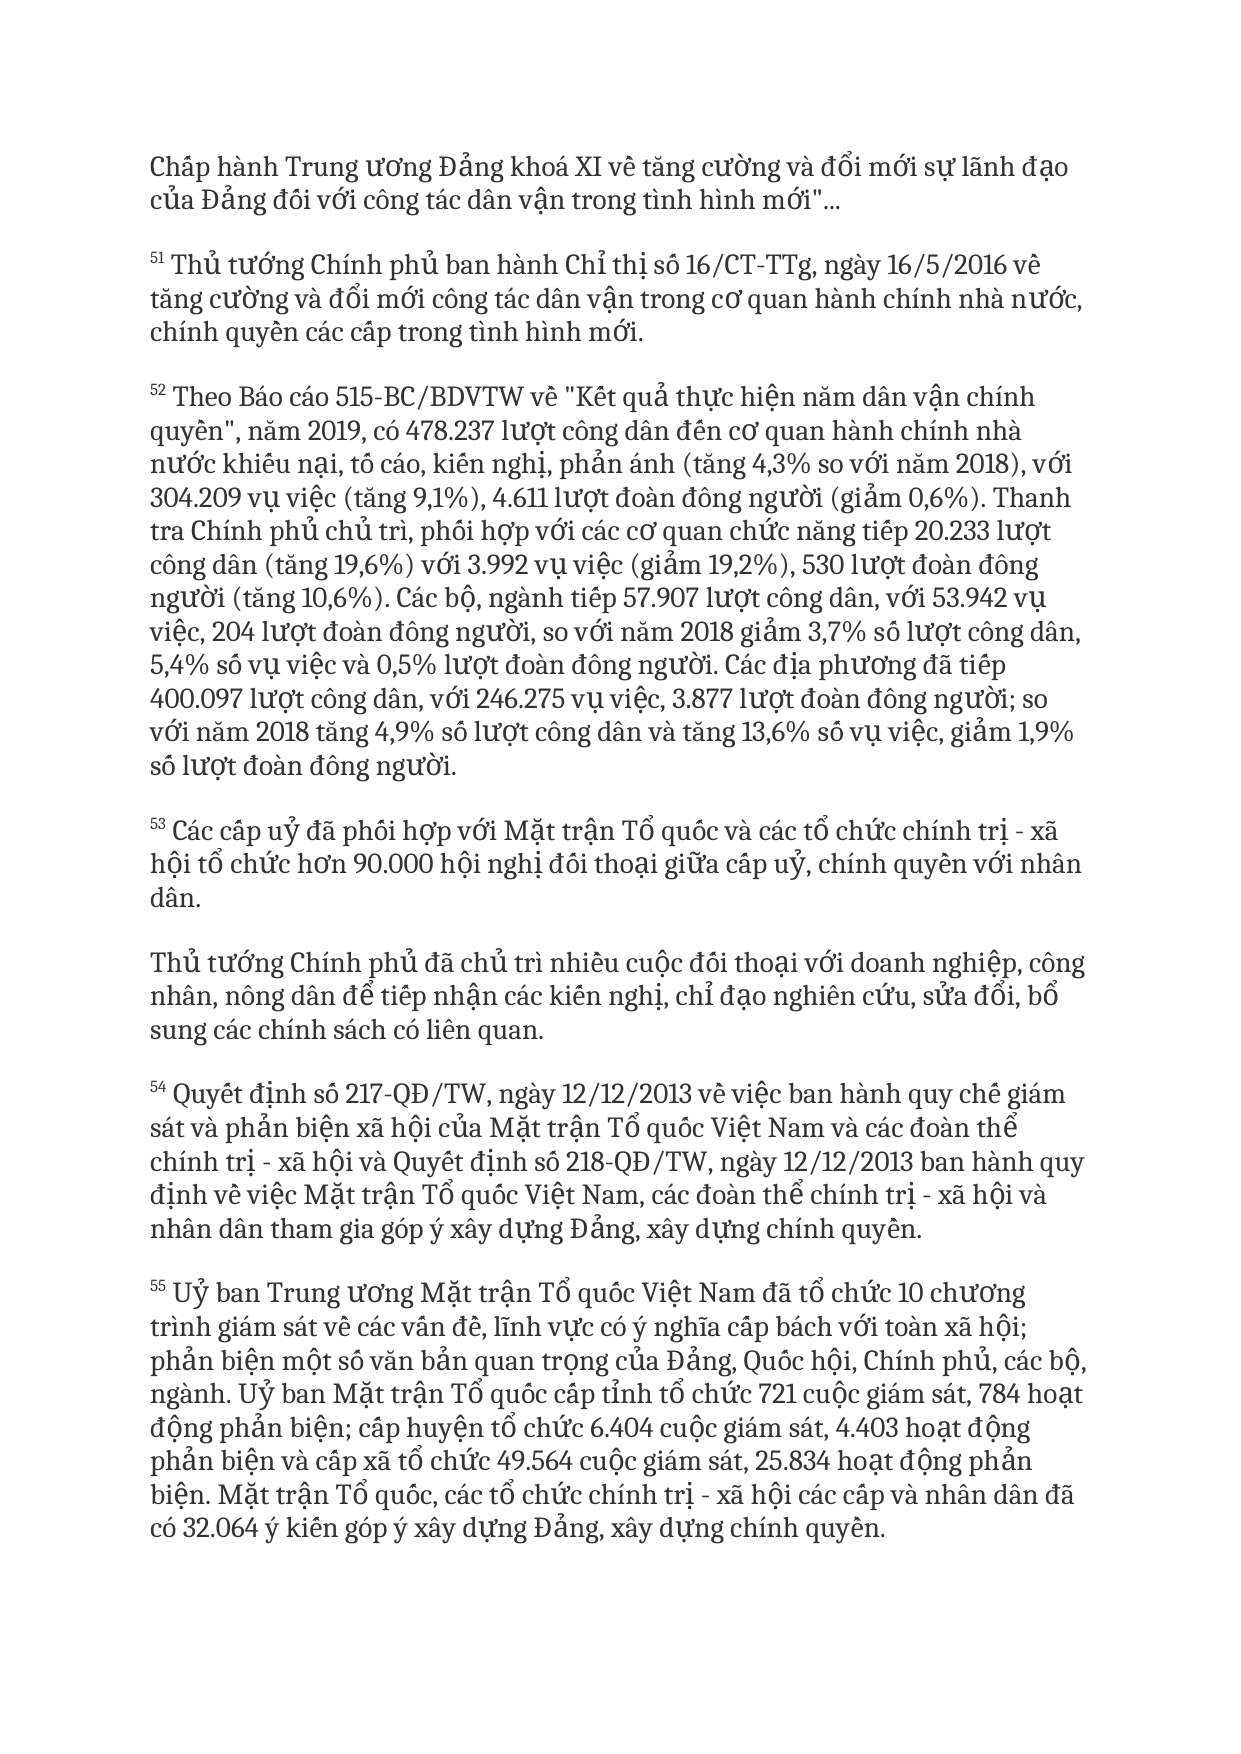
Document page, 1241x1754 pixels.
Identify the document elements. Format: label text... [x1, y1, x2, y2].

text Thủ tướng Chính phủ đã chủ trì nhiều cuộc đối thoại với doanh nghiệp, công nhân, nông dân để tiếp nhận các kiến nghị, chỉ đạo nghiên cứu, sửa đổi, bổ sung các chính sách có liên quan. [150, 946, 1090, 1046]
text 54 Quyết định số 217-QĐ/TW, ngày 12/12/2013 về việc ban hành quy chế giám sát và phản biện xã hội của Mặt trận Tổ quốc Việt Nam và các đoàn thể chính trị - xã hội và Quyết định số 218-QĐ/TW, ngày 12/12/2013 ban hành quy định về việc Mặt trận Tổ quốc Việt Nam, các đoàn thể chính trị - xã hội và nhân dân tham gia góp ý xây dựng Đảng, xây dựng chính quyền. [150, 1078, 1090, 1245]
text 53 Các cấp uỷ đã phối hợp với Mặt trận Tổ quốc và các tổ chức chính trị - xã hội tổ chức hơn 90.000 hội nghị đối thoại giữa cấp uỷ, chính quyền với nhân dân. [150, 814, 1090, 914]
text 52 Theo Báo cáo 515-BC/BDVTW về "Kết quả thực hiện năm dân vận chính quyền", năm 2019, có 478.237 lượt công dân đến cơ quan hành chính nhà nước khiếu nại, tố cáo, kiến nghị, phản ánh (tăng 4,3% so với năm 2018), với 304.209 vụ việc (tăng 9,1%), 4.611 lượt đoàn đông người (giảm 0,6%). Thanh tra Chính phủ chủ trì, phối hợp với các cơ quan chức năng tiếp 20.233 lượt công dân (tăng 19,6%) với 3.992 vụ việc (giảm 19,2%), 530 lượt đoàn đông người (tăng 10,6%). Các bộ, ngành tiếp 57.907 lượt công dân, với 53.942 vụ việc, 204 lượt đoàn đông người, so với năm 2018 giảm 3,7% số lượt công dân, 5,4% số vụ việc và 0,5% lượt đoàn đông người. Các địa phương đã tiếp 400.097 lượt công dân, với 246.275 vụ việc, 3.877 lượt đoàn đông người; so với năm 2018 tăng 4,9% số lượt công dân và tăng 13,6% số vụ việc, giảm 1,9% số lượt đoàn đông người. [150, 380, 1090, 783]
text 55 Uỷ ban Trung ương Mặt trận Tổ quốc Việt Nam đã tổ chức 10 chương trình giám sát về các vấn đề, lĩnh vực có ý nghĩa cấp bách với toàn xã hội; phản biện một số văn bản quan trọng của Đảng, Quốc hội, Chính phủ, các bộ, ngành. Uỷ ban Mặt trận Tổ quốc cấp tỉnh tổ chức 721 cuộc giám sát, 784 hoạt động phản biện; cấp huyện tổ chức 6.404 cuộc giám sát, 4.403 hoạt động phản biện và cấp xã tổ chức 49.564 cuộc giám sát, 25.834 hoạt động phản biện. Mặt trận Tổ quốc, các tổ chức chính trị - xã hội các cấp và nhân dân đã có 32.064 ý kiến góp ý xây dựng Đảng, xây dựng chính quyền. [150, 1277, 1090, 1545]
text 51 Thủ tướng Chính phủ ban hành Chỉ thị số 16/CT-TTg, ngày 16/5/2016 về tăng cường và đổi mới công tác dân vận trong cơ quan hành chính nhà nước, chính quyền các cấp trong tình hình mới. [150, 248, 1090, 349]
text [150, 150, 1090, 217]
